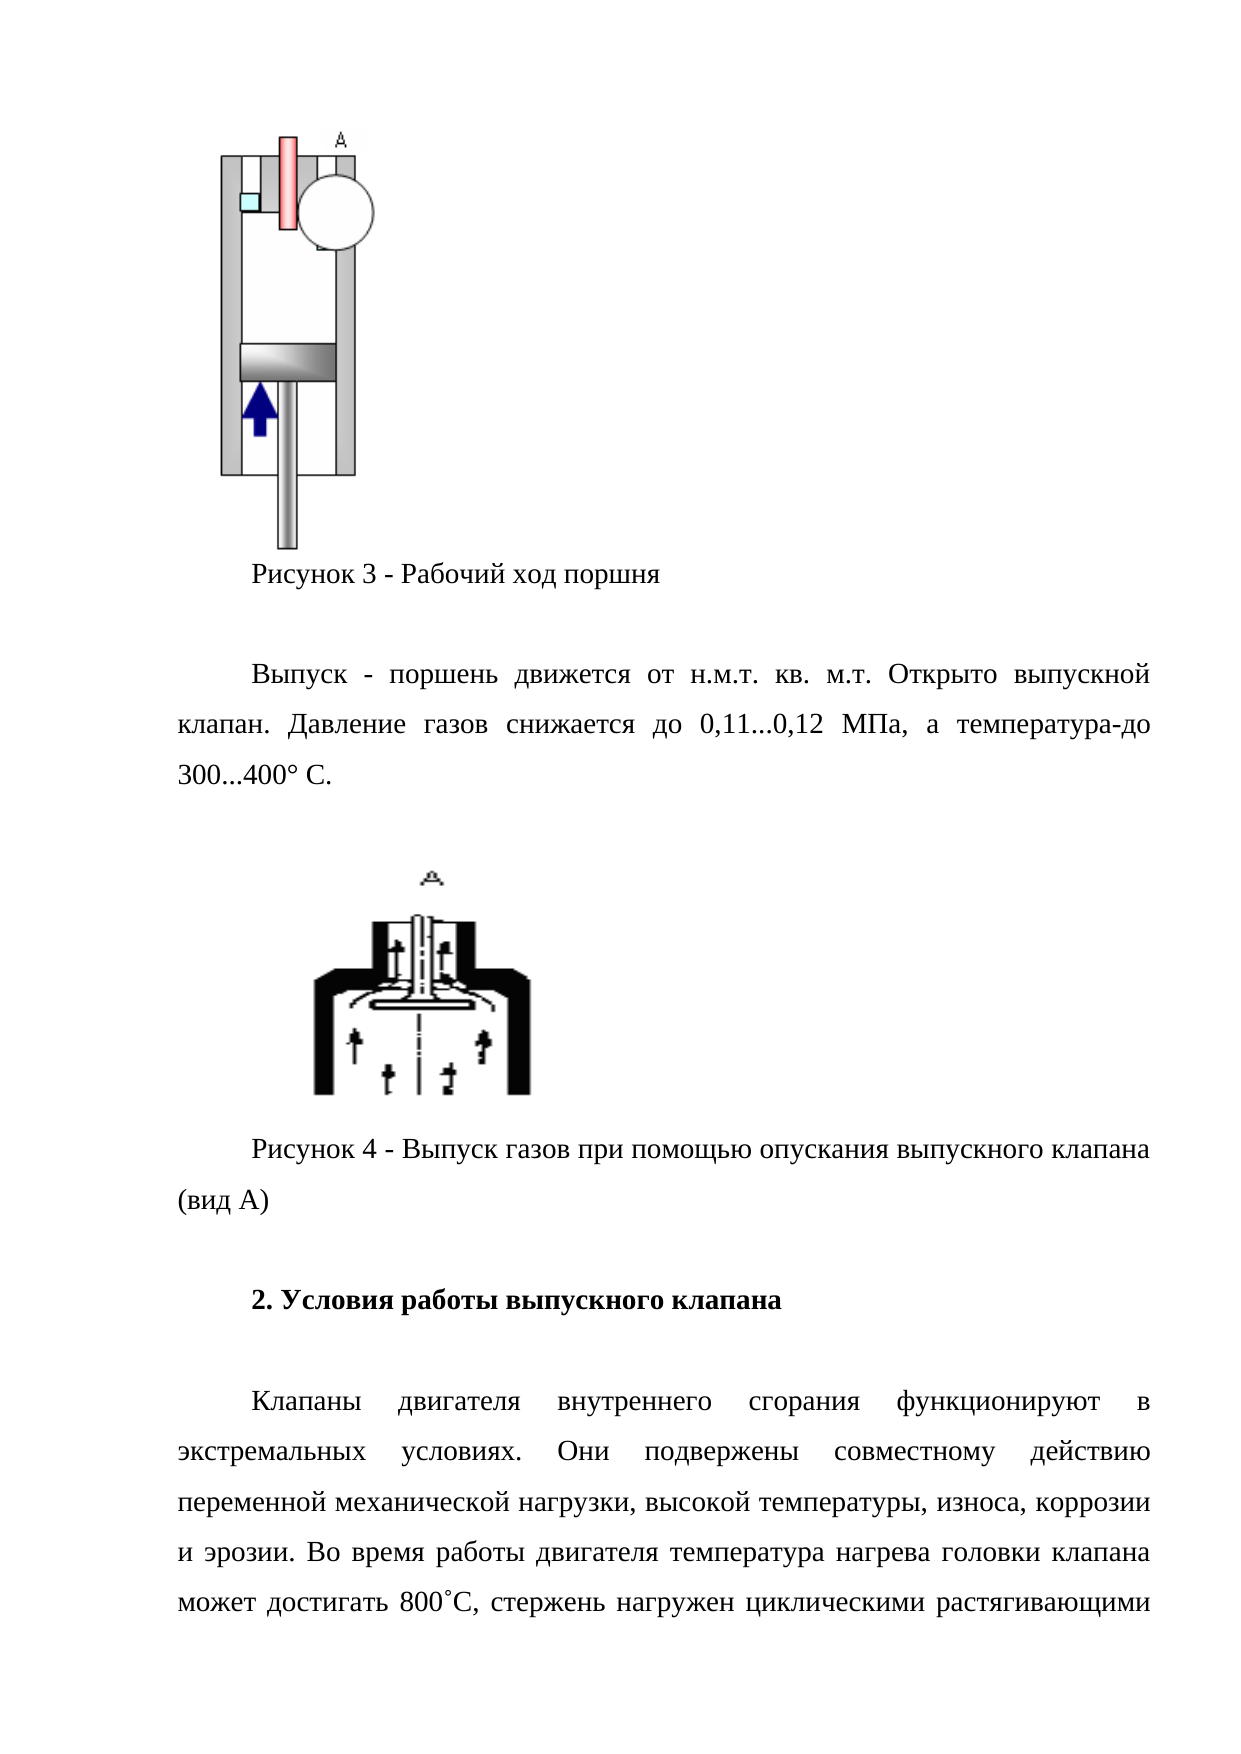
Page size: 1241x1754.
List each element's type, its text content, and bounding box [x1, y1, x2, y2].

text 2. Условия работы выпускного клапана [177, 1282, 1152, 1316]
picture [177, 118, 400, 556]
picture [251, 857, 570, 1117]
text Выпуск - поршень движется от н.м.т. кв. м.т. Открыто выпускной клапан. Давление газов снижается до 0,11...0,12 МПа, а температура-до 300...400° С. [177, 656, 1152, 791]
text Рисунок 3 - Рабочий ход поршня [177, 556, 1152, 589]
text Рисунок 4 - Выпуск газов при помощью опускания выпускного клапана (вид А) [177, 1131, 1152, 1215]
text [177, 1383, 1152, 1618]
